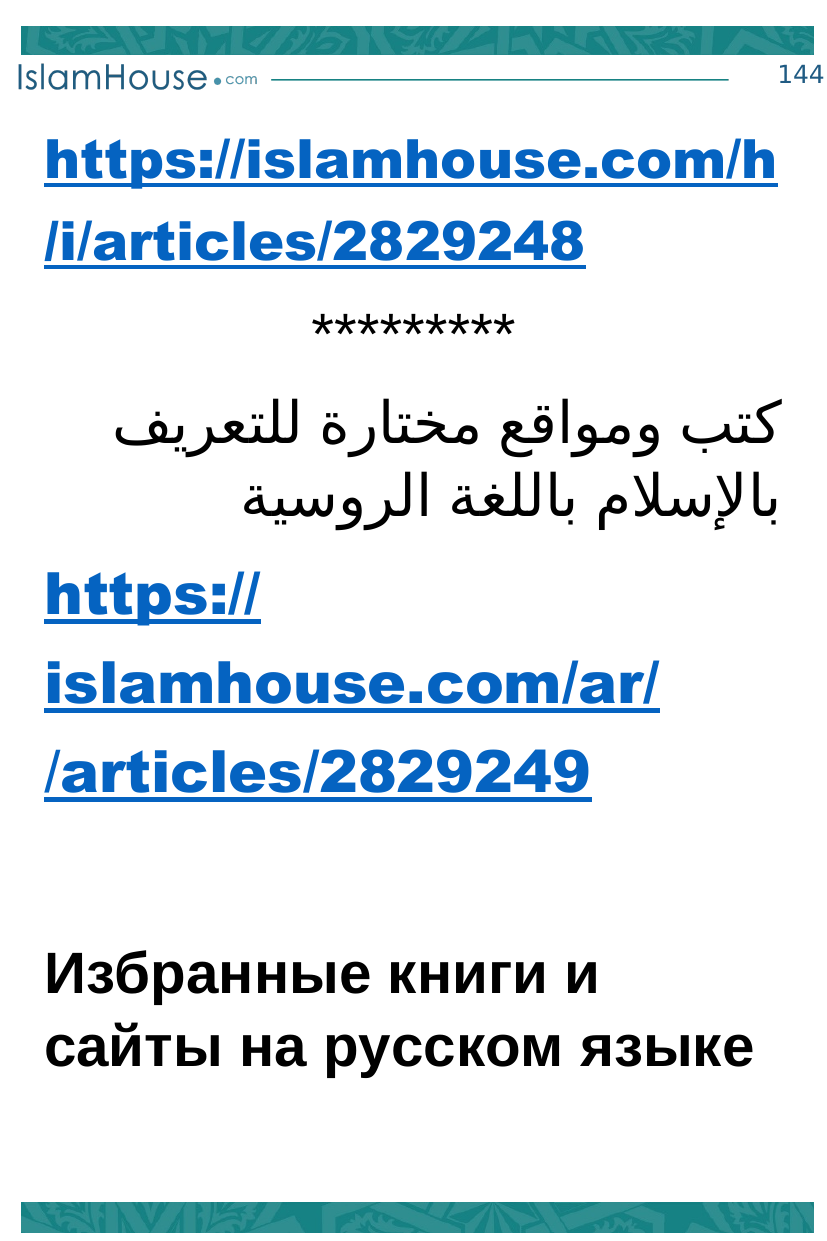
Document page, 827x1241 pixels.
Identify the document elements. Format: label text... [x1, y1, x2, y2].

picture [10, 59, 737, 96]
picture [21, 1202, 814, 1233]
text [44, 118, 782, 277]
picture [21, 26, 814, 55]
text Избранные книги и сайты на русском языке [44, 939, 782, 1079]
text https://islamhouse.com/ar/articles/2829249/ [44, 551, 782, 811]
text كتب ومواقع مختارة للتعريف بالإسلام باللغة الروسية [44, 389, 782, 528]
text ********* [44, 300, 782, 367]
